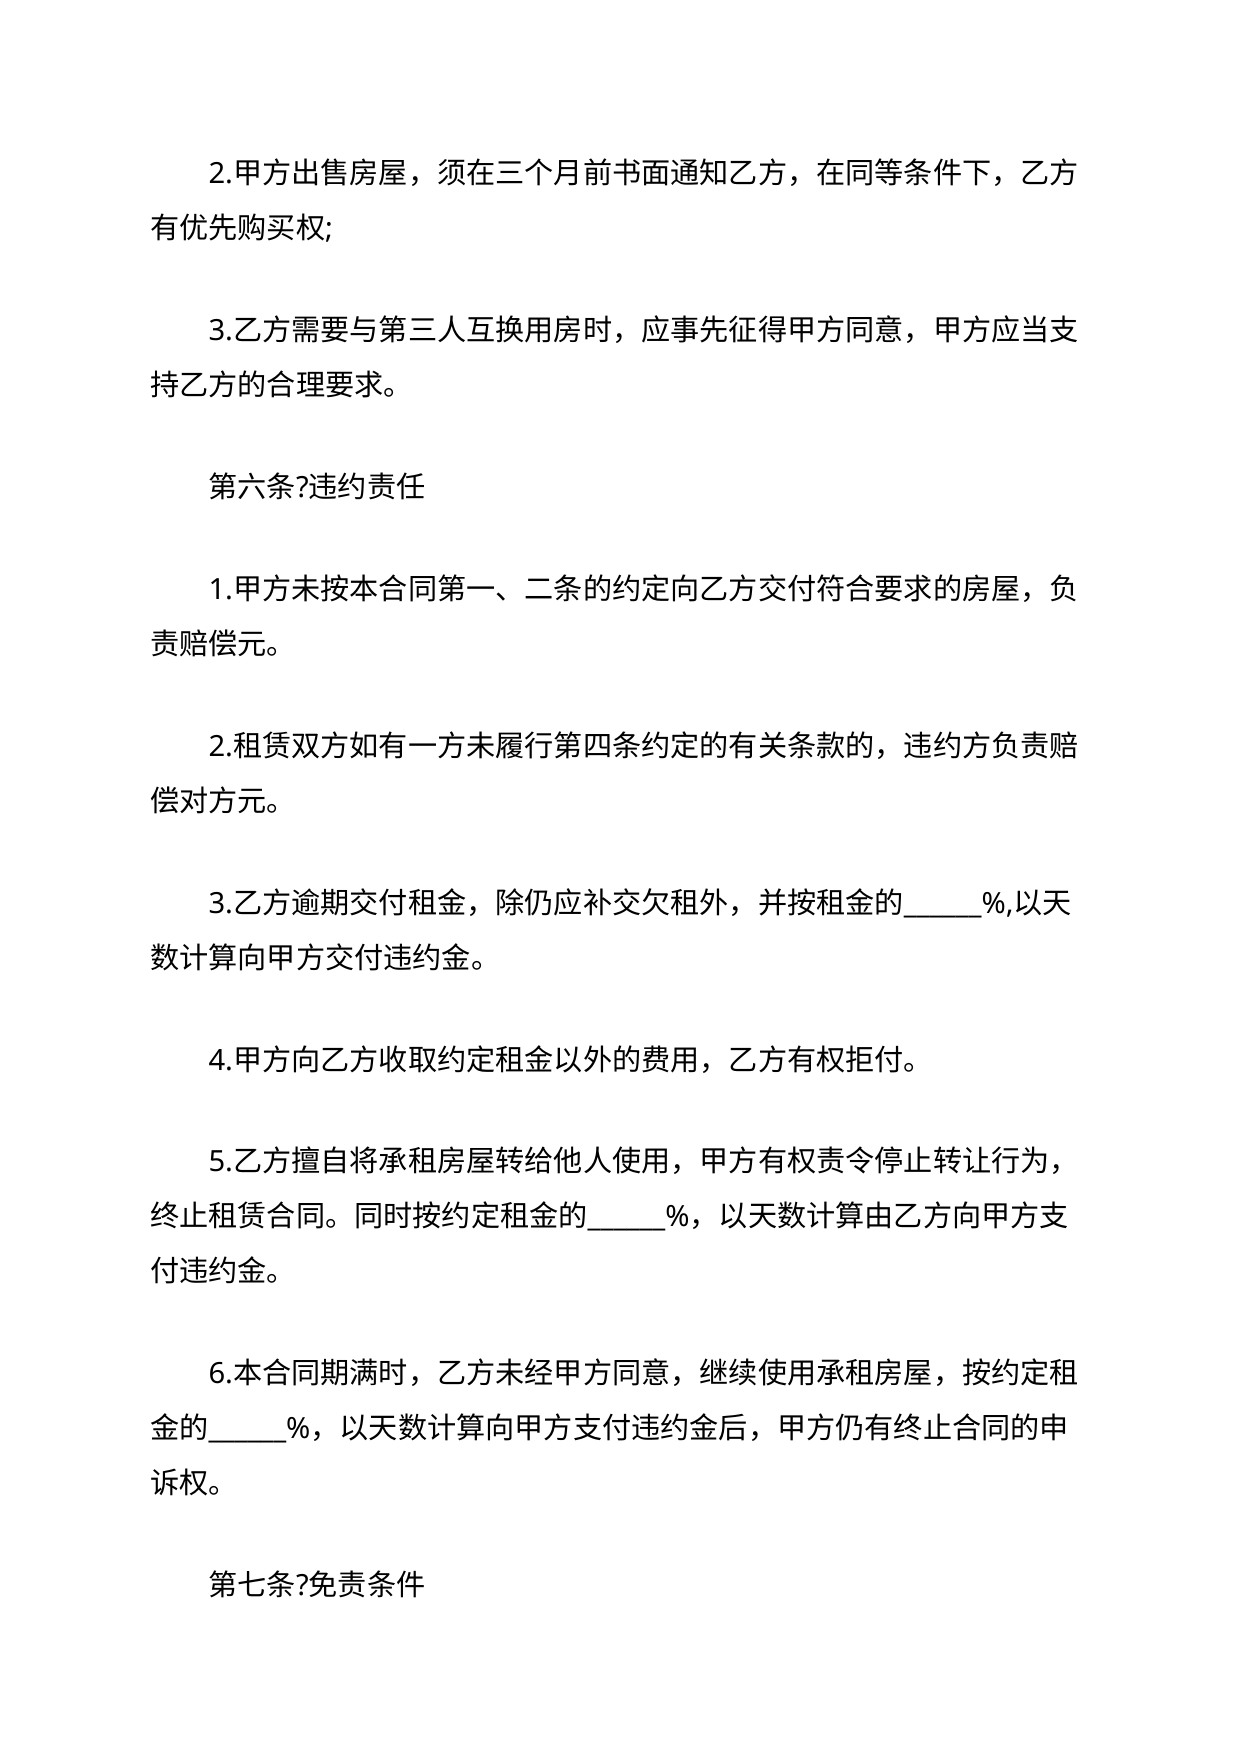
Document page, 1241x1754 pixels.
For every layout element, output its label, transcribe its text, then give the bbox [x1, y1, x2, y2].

text 3.乙方需要与第三人互换用房时，应事先征得甲方同意，甲方应当支持乙方的合理要求。 [150, 307, 1090, 404]
text 3.乙方逾期交付租金，除仍应补交欠租外，并按租金的______%,以天数计算向甲方交付违约金。 [150, 879, 1090, 977]
text 第六条?违约责任 [150, 464, 1090, 506]
text 1.甲方未按本合同第一、二条的约定向乙方交付符合要求的房屋，负责赔偿元。 [150, 566, 1090, 663]
text 2.甲方出售房屋，须在三个月前书面通知乙方，在同等条件下，乙方有优先购买权; [150, 150, 1090, 247]
text 5.乙方擅自将承租房屋转给他人使用，甲方有权责令停止转让行为，终止租赁合同。同时按约定租金的______%，以天数计算由乙方向甲方支付违约金。 [150, 1138, 1090, 1290]
text 2.租赁双方如有一方未履行第四条约定的有关条款的，违约方负责赔偿对方元。 [150, 722, 1090, 820]
text 6.本合同期满时，乙方未经甲方同意，继续使用承租房屋，按约定租金的______%，以天数计算向甲方支付违约金后，甲方仍有终止合同的申诉权。 [150, 1350, 1090, 1502]
text 第七条?免责条件 [150, 1562, 1090, 1604]
text 4.甲方向乙方收取约定租金以外的费用，乙方有权拒付。 [150, 1036, 1090, 1078]
